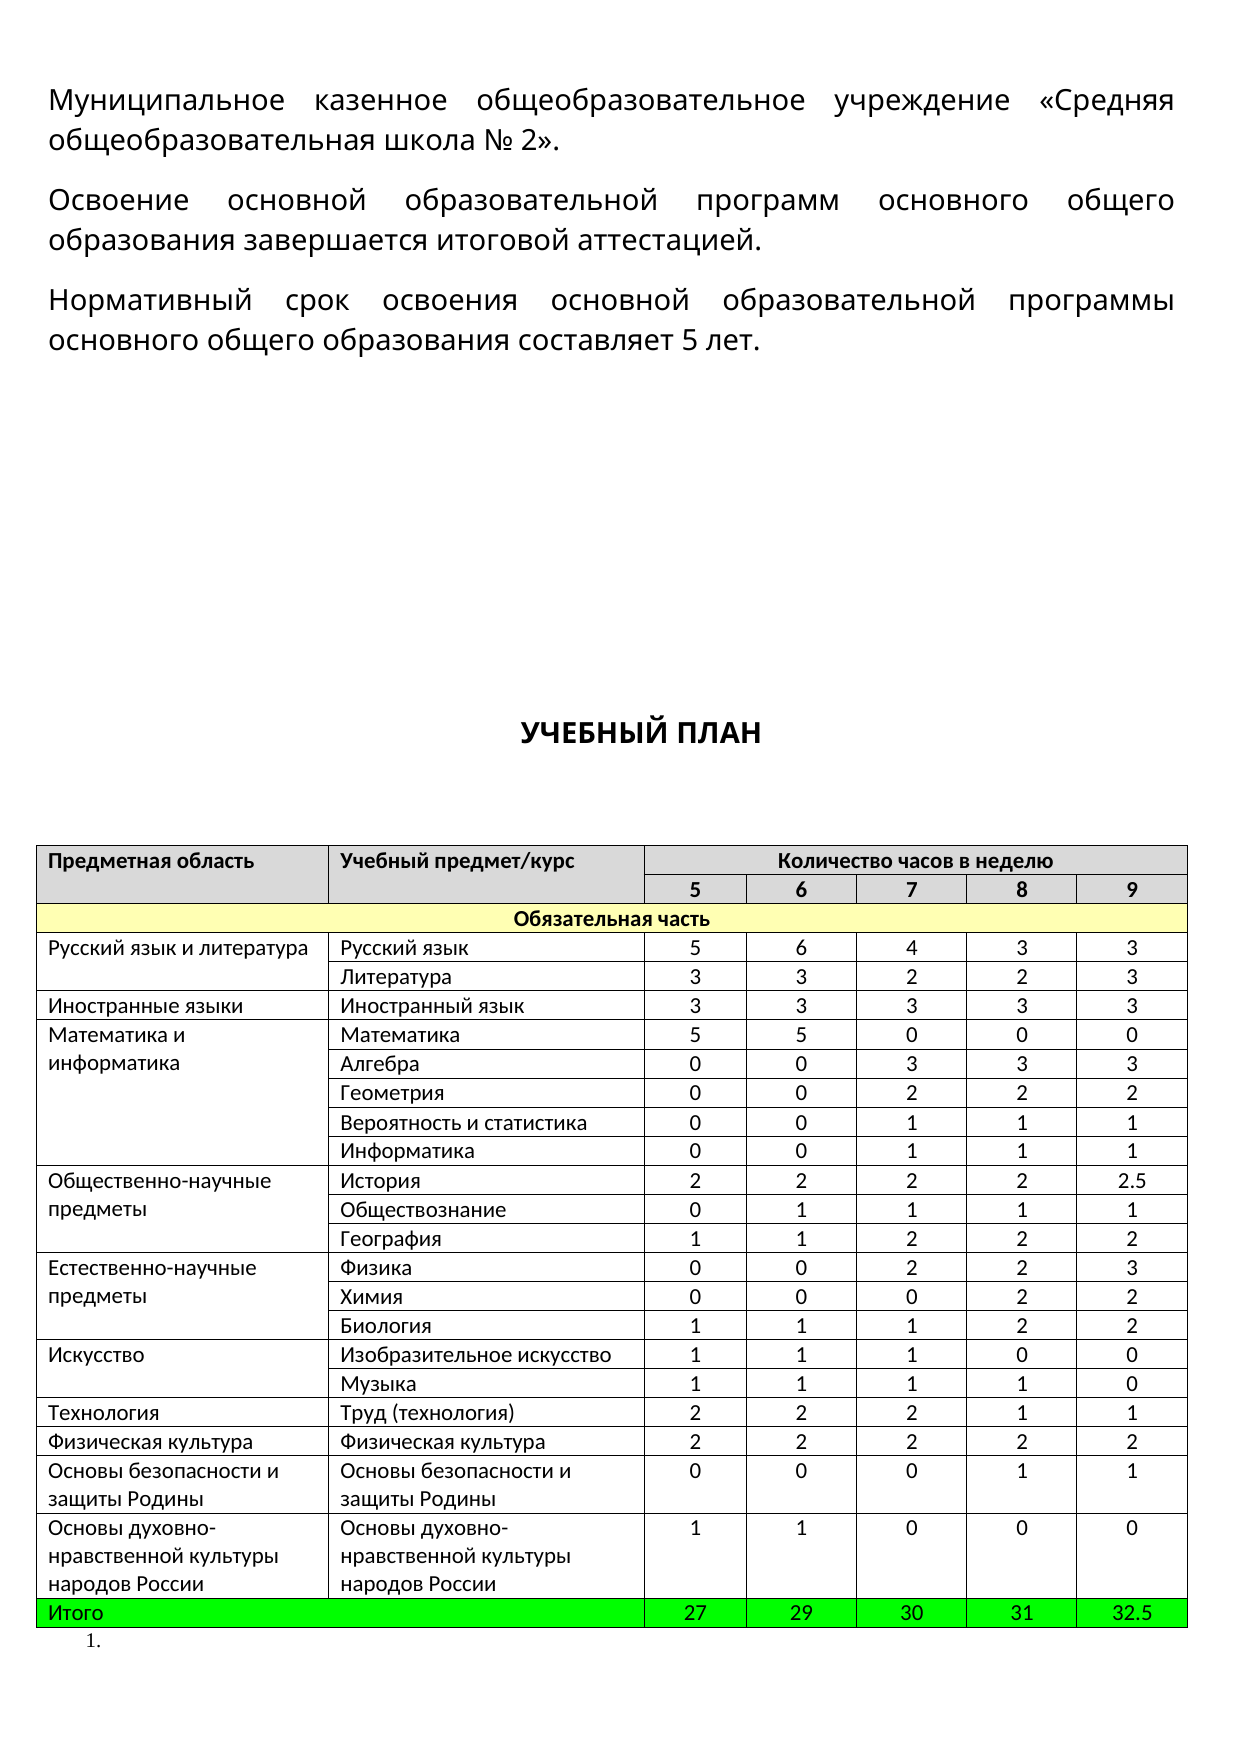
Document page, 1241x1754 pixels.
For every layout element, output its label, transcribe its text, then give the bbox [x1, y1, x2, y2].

table_cell 32.5 [1077, 1599, 1187, 1627]
table_cell 0 [747, 1079, 856, 1107]
table_cell 4 [857, 933, 966, 961]
table_cell 0 [967, 1020, 1076, 1048]
table_cell 3 [1077, 933, 1187, 961]
table_cell Итого [37, 1599, 644, 1627]
table_cell 1 [747, 1311, 856, 1339]
table_cell География [329, 1224, 644, 1252]
table_cell 1 [1077, 1108, 1187, 1136]
table_cell 3 [645, 962, 746, 990]
table_cell 1 [967, 1456, 1076, 1512]
table_cell 3 [645, 991, 746, 1019]
table_cell Биология [329, 1311, 644, 1339]
table_cell 0 [747, 1253, 856, 1281]
text УЧЕБНЫЙ ПЛАН [48, 712, 1176, 752]
table_cell 1 [967, 1108, 1076, 1136]
table_cell 0 [645, 1253, 746, 1281]
table_cell 2 [747, 1398, 856, 1426]
table_cell Труд (технология) [329, 1398, 644, 1426]
table_cell Музыка [329, 1369, 644, 1397]
table_cell 6 [747, 933, 856, 961]
table_cell Обществознание [329, 1195, 644, 1223]
table_header Количество часов в неделю [645, 846, 1187, 874]
table_cell 2 [967, 1079, 1076, 1107]
table_cell 1 [967, 1195, 1076, 1223]
table_cell 2 [645, 1427, 746, 1455]
table_cell 0 [645, 1050, 746, 1077]
table_cell Искусство [37, 1340, 328, 1397]
table_cell 3 [857, 991, 966, 1019]
table_cell 30 [857, 1599, 966, 1627]
table_cell 6 [747, 875, 856, 903]
table_cell 2 [967, 1427, 1076, 1455]
table_cell 1 [645, 1224, 746, 1252]
table_cell 3 [747, 962, 856, 990]
table_cell 1 [645, 1340, 746, 1368]
table_cell 0 [645, 1195, 746, 1223]
table_cell 1 [1077, 1137, 1187, 1165]
table_cell 2 [967, 1282, 1076, 1310]
table_cell 0 [1077, 1020, 1187, 1048]
table_cell 3 [1077, 991, 1187, 1019]
text Нормативный срок освоения основной образовательной программы основного общего образования составляет 5 лет. [48, 279, 1176, 359]
table_cell Обязательная часть [37, 904, 1187, 932]
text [48, 79, 1176, 158]
table_cell 8 [967, 875, 1076, 903]
table_cell Информатика [329, 1137, 644, 1165]
table_cell 5 [747, 1020, 856, 1048]
table_cell 0 [747, 1050, 856, 1077]
table_cell 2 [857, 1079, 966, 1107]
table_cell 2 [747, 1427, 856, 1455]
table_cell 1 [1077, 1195, 1187, 1223]
table_cell 3 [967, 1050, 1076, 1077]
table_cell 2 [645, 1166, 746, 1194]
table_cell Основы безопасности и защиты Родины [329, 1456, 644, 1512]
table_cell 2.5 [1077, 1166, 1187, 1194]
table_cell 0 [645, 1282, 746, 1310]
table_cell Алгебра [329, 1050, 644, 1077]
table_cell 1 [857, 1311, 966, 1339]
table_cell 2 [1077, 1282, 1187, 1310]
table_cell 1 [747, 1195, 856, 1223]
table_cell 0 [645, 1137, 746, 1165]
table_cell 7 [857, 875, 966, 903]
table_cell 1 [967, 1398, 1076, 1426]
table_cell 1 [645, 1514, 746, 1597]
table_cell 0 [857, 1514, 966, 1597]
table_cell 27 [645, 1599, 746, 1627]
table_cell 3 [1077, 1050, 1187, 1077]
table_cell Технология [37, 1398, 328, 1426]
table_cell 2 [967, 1166, 1076, 1194]
table_cell 1 [857, 1340, 966, 1368]
table_cell 3 [967, 933, 1076, 961]
table_cell 1 [857, 1369, 966, 1397]
table_cell Математика и информатика [37, 1020, 328, 1165]
table_cell 1 [747, 1369, 856, 1397]
table_cell 3 [857, 1050, 966, 1077]
table_cell 0 [645, 1079, 746, 1107]
table_cell 0 [967, 1514, 1076, 1597]
table_cell 2 [645, 1398, 746, 1426]
table_cell Основы духовно-нравственной культуры народов России [37, 1514, 328, 1597]
table_cell 0 [857, 1020, 966, 1048]
table_cell 0 [747, 1456, 856, 1512]
table_cell 0 [1077, 1514, 1187, 1597]
table_cell 0 [1077, 1340, 1187, 1368]
table_cell 1 [967, 1137, 1076, 1165]
table_cell 0 [857, 1282, 966, 1310]
table_cell Основы безопасности и защиты Родины [37, 1456, 328, 1512]
table_cell Физическая культура [37, 1427, 328, 1455]
table_cell 2 [857, 962, 966, 990]
table_cell 29 [747, 1599, 856, 1627]
table_cell Вероятность и статистика [329, 1108, 644, 1136]
table_cell 2 [967, 1311, 1076, 1339]
table_cell Основы духовно-нравственной культуры народов России [329, 1514, 644, 1597]
table_cell 2 [747, 1166, 856, 1194]
table_cell 1 [967, 1369, 1076, 1397]
table_cell 2 [967, 1224, 1076, 1252]
table_cell 3 [1077, 962, 1187, 990]
table_cell 0 [967, 1340, 1076, 1368]
table_cell 2 [857, 1166, 966, 1194]
table_cell Русский язык [329, 933, 644, 961]
table_cell 1 [857, 1108, 966, 1136]
table_cell Геометрия [329, 1079, 644, 1107]
table_cell 0 [747, 1282, 856, 1310]
table_cell 2 [1077, 1427, 1187, 1455]
table_cell 1 [747, 1340, 856, 1368]
table_cell 2 [857, 1224, 966, 1252]
table_cell Иностранный язык [329, 991, 644, 1019]
table_cell Изобразительное искусство [329, 1340, 644, 1368]
table_cell 2 [857, 1253, 966, 1281]
table_cell 0 [645, 1456, 746, 1512]
table_cell Общественно-научные предметы [37, 1166, 328, 1252]
table_cell 0 [747, 1108, 856, 1136]
table_cell 2 [967, 962, 1076, 990]
table_cell 0 [645, 1108, 746, 1136]
table_cell 1 [857, 1195, 966, 1223]
table_cell 0 [747, 1137, 856, 1165]
table_cell Русский язык и литература [37, 933, 328, 990]
table_cell 1 [747, 1514, 856, 1597]
table_cell 2 [857, 1398, 966, 1426]
table_cell 1 [645, 1369, 746, 1397]
text Освоение основной образовательной программ основного общего образования завершается итоговой аттестацией. [48, 179, 1176, 259]
table_cell 0 [1077, 1369, 1187, 1397]
table_cell 3 [1077, 1253, 1187, 1281]
table_cell 5 [645, 933, 746, 961]
table_cell Иностранные языки [37, 991, 328, 1019]
table_cell Физика [329, 1253, 644, 1281]
table_cell 3 [967, 991, 1076, 1019]
table_cell Физическая культура [329, 1427, 644, 1455]
table_cell 31 [967, 1599, 1076, 1627]
table_cell 5 [645, 875, 746, 903]
table_cell 2 [1077, 1079, 1187, 1107]
table_cell 2 [967, 1253, 1076, 1281]
table_header Учебный предмет/курс [329, 846, 644, 903]
table_cell 2 [1077, 1311, 1187, 1339]
table_cell 1 [645, 1311, 746, 1339]
table_cell 9 [1077, 875, 1187, 903]
table_cell 1 [1077, 1398, 1187, 1426]
table_cell История [329, 1166, 644, 1194]
table_cell 2 [1077, 1224, 1187, 1252]
table_cell 2 [857, 1427, 966, 1455]
table_cell 5 [645, 1020, 746, 1048]
table_cell 3 [747, 991, 856, 1019]
table_cell 1 [1077, 1456, 1187, 1512]
table_header Предметная область [37, 846, 328, 903]
table_cell 1 [747, 1224, 856, 1252]
table_cell Химия [329, 1282, 644, 1310]
table_cell 0 [857, 1456, 966, 1512]
table_cell Литература [329, 962, 644, 990]
table_cell 1 [857, 1137, 966, 1165]
table_cell Естественно-научные предметы [37, 1253, 328, 1339]
table_cell Математика [329, 1020, 644, 1048]
